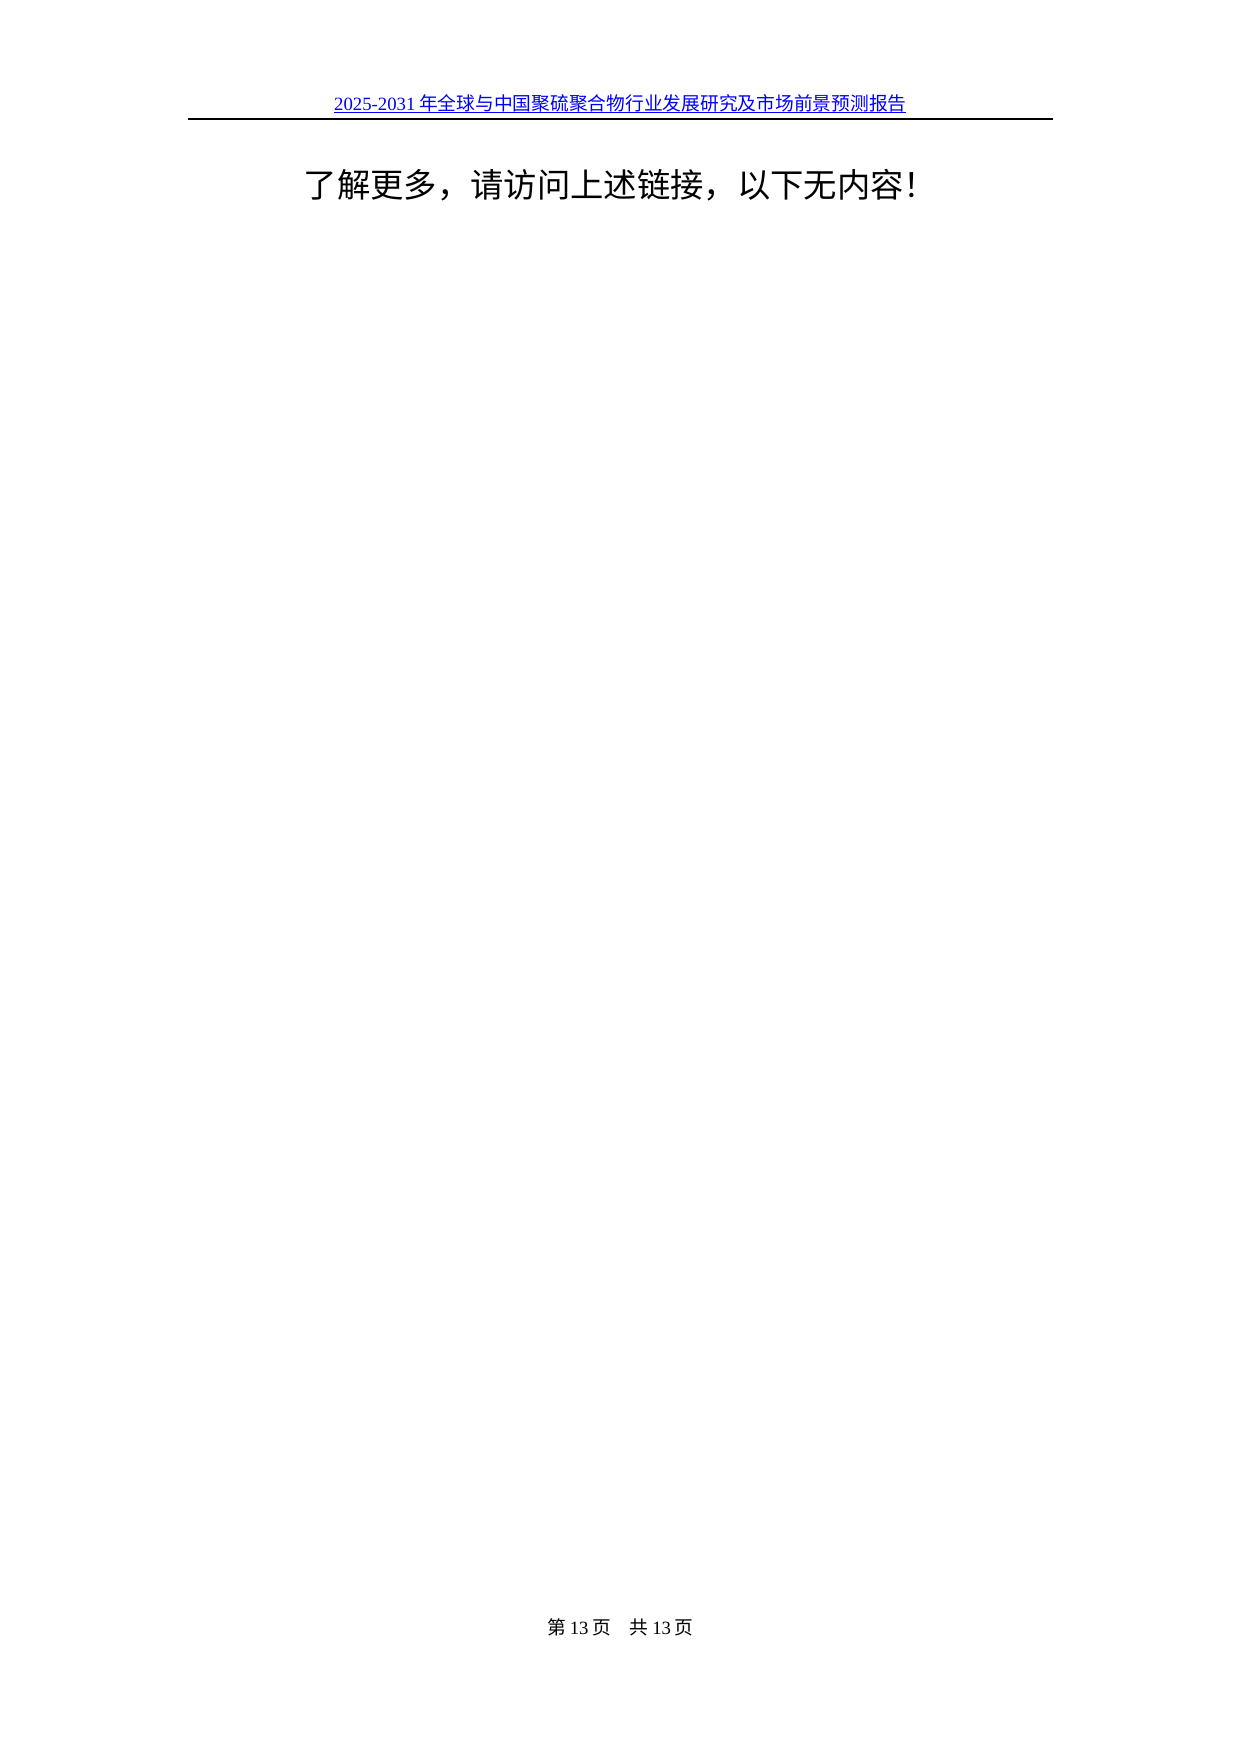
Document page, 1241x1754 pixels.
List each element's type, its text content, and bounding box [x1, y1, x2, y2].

title 了解更多，请访问上述链接，以下无内容！ [187, 150, 1053, 215]
